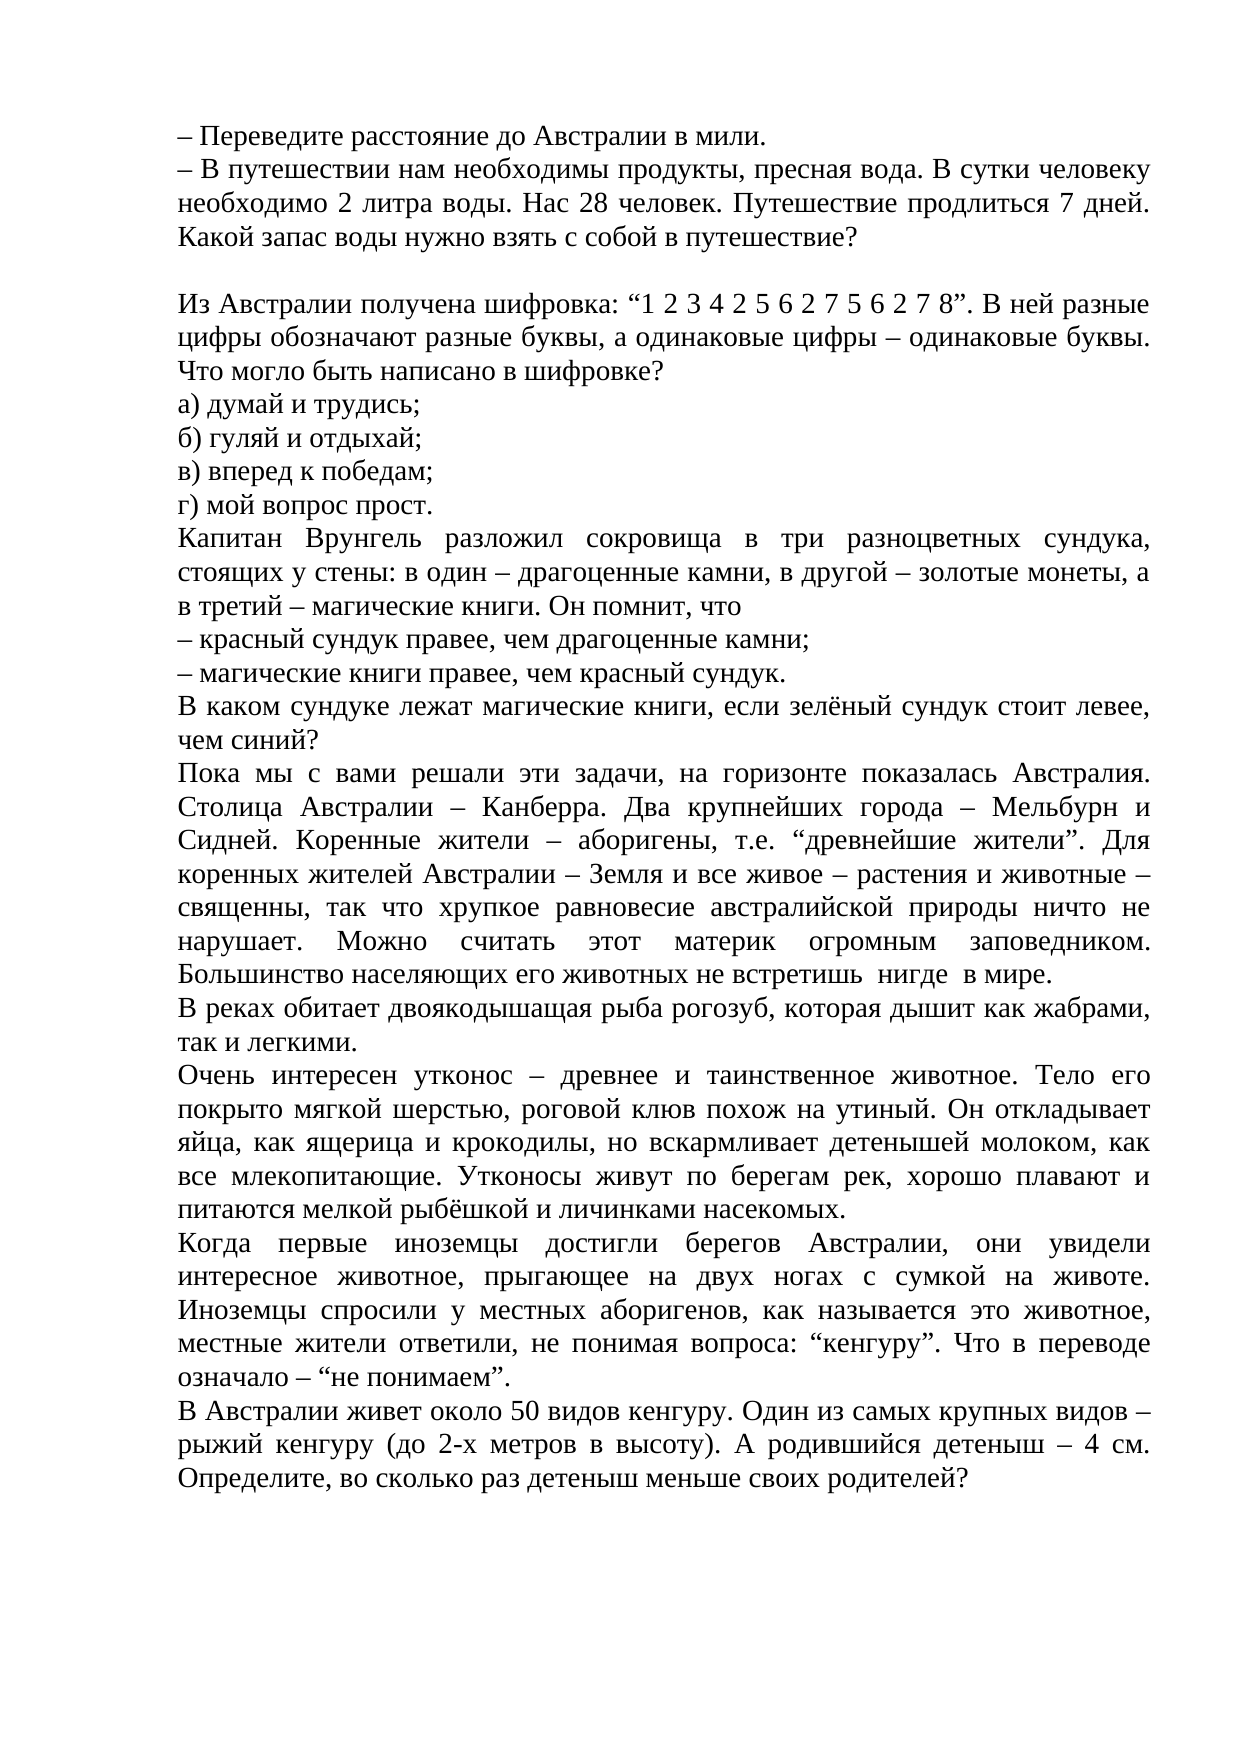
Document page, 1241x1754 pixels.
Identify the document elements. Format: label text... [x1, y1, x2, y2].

text б) гуляй и отдыхай; [177, 420, 1152, 453]
text г) мой вопрос прост. [177, 487, 1152, 521]
text Из Австралии получена шифровка: “1 2 3 4 2 5 6 2 7 5 6 2 7 8”. В ней разные цифры обозначают разные буквы, а одинаковые цифры – одинаковые буквы. Что могло быть написано в шифровке? [177, 286, 1152, 386]
text Капитан Врунгель разложил сокровища в три разноцветных сундука, стоящих у стены: в один – драгоценные камни, в другой – золотые монеты, а в третий – магические книги. Он помнит, что [177, 521, 1152, 621]
text – магические книги правее, чем красный сундук. [177, 655, 1152, 688]
text В каком сундуке лежат магические книги, если зелёный сундук стоит левее, чем синий? [177, 688, 1152, 755]
text Очень интересен утконос – древнее и таинственное животное. Тело его покрыто мягкой шерстью, роговой клюв похож на утиный. Он откладывает яйца, как ящерица и крокодилы, но вскармливает детенышей молоком, как все млекопитающие. Утконосы живут по берегам рек, хорошо плавают и питаются мелкой рыбёшкой и личинками насекомых. [177, 1057, 1152, 1225]
text В реках обитает двоякодышащая рыба рогозуб, которая дышит как жабрами, так и легкими. [177, 990, 1152, 1057]
text а) думай и трудись; [177, 386, 1152, 420]
text – Переведите расстояние до Австралии в мили. [177, 118, 1152, 152]
text Пока мы с вами решали эти задачи, на горизонте показалась Австралия. Столица Австралии – Канберра. Два крупнейших города – Мельбурн и Сидней. Коренные жители – аборигены, т.е. “древнейшие жители”. Для коренных жителей Австралии – Земля и все живое – растения и животные – священны, так что хрупкое равновесие австралийской природы ничто не нарушает. Можно считать этот материк огромным заповедником. Большинство населяющих его животных не встретишь нигде в мире. [177, 755, 1152, 990]
text В Австралии живет около 50 видов кенгуру. Один из самых крупных видов – рыжий кенгуру (до 2-х метров в высоту). А родившийся детеныш – 4 см. Определите, во сколько раз детеныш меньше своих родителей? [177, 1393, 1152, 1493]
text – В путешествии нам необходимы продукты, пресная вода. В сутки человеку необходимо 2 литра воды. Нас 28 человек. Путешествие продлиться 7 дней. Какой запас воды нужно взять с собой в путешествие? [177, 152, 1152, 252]
text – красный сундук правее, чем драгоценные камни; [177, 621, 1152, 655]
text Когда первые иноземцы достигли берегов Австралии, они увидели интересное животное, прыгающее на двух ногах с сумкой на животе. Иноземцы спросили у местных аборигенов, как называется это животное, местные жители ответили, не понимая вопроса: “кенгуру”. Что в переводе означало – “не понимаем”. [177, 1225, 1152, 1393]
text в) вперед к победам; [177, 453, 1152, 487]
